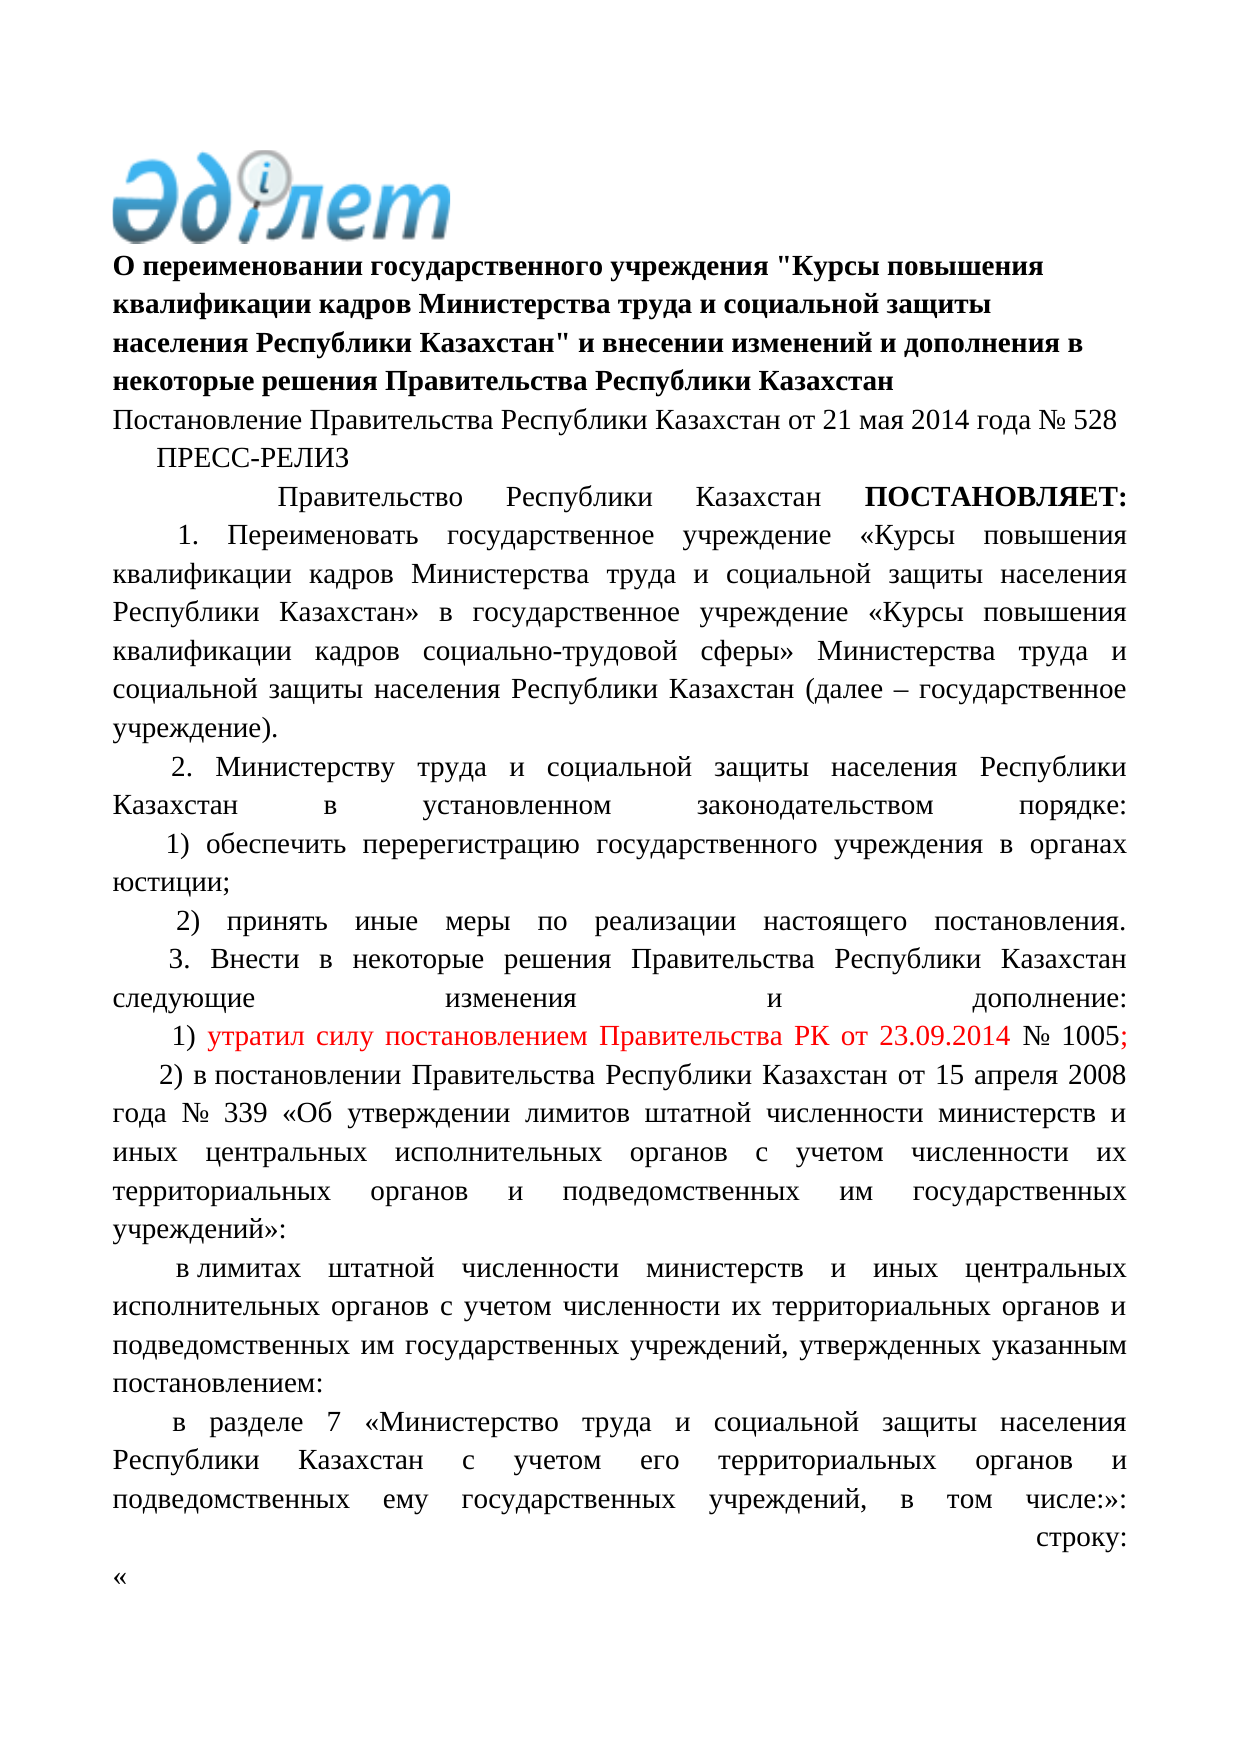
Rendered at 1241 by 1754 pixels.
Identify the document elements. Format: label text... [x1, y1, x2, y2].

text ПРЕСС-РЕЛИЗ [112, 440, 1128, 474]
text Постановление Правительства Республики Казахстан от 21 мая 2014 года № 528 [112, 402, 1128, 435]
picture [112, 150, 451, 244]
text Правительство Республики Казахстан ПОСТАНОВЛЯЕТ: 1. Переименовать государственное учреждение «Курсы повышения квалификации кадров Министерства труда и социальной защиты населения Республики Казахстан» в государственное учреждение «Курсы повышения квалификации кадров социально-трудовой сферы» Министерства труда и социальной защиты населения Республики Казахстан (далее – государственное учреждение). 2. Министерству труда и социальной защиты населения Республики Казахстан в установленном законодательством порядке: 1) обеспечить перерегистрацию государственного учреждения в органах юстиции; 2) принять иные меры по реализации настоящего постановления. 3. Внести в некоторые решения Правительства Республики Казахстан следующие изменения и дополнение: 1) утратил силу постановлением Правительства РК от 23.09.2014 № 1005; 2) в постановлении Правительства Республики Казахстан от 15 апреля 2008 года № 339 «Об утверждении лимитов штатной численности министерств и иных центральных исполнительных органов с учетом численности их территориальных органов и подведомственных им государственных учреждений»: в лимитах штатной численности министерств и иных центральных исполнительных органов с учетом численности их территориальных органов и подведомственных им государственных учреждений, утвержденных указанным постановлением: в разделе 7 «Министерство труда и социальной защиты населения Республики Казахстан с учетом его территориальных органов и подведомственных ему государственных учреждений, в том числе:»: строку: « [112, 479, 1128, 1592]
text О переименовании государственного учреждения "Курсы повышения квалификации кадров Министерства труда и социальной защиты населения Республики Казахстан" и внесении изменений и дополнения в некоторые решения Правительства Республики Казахстан [112, 248, 1128, 397]
